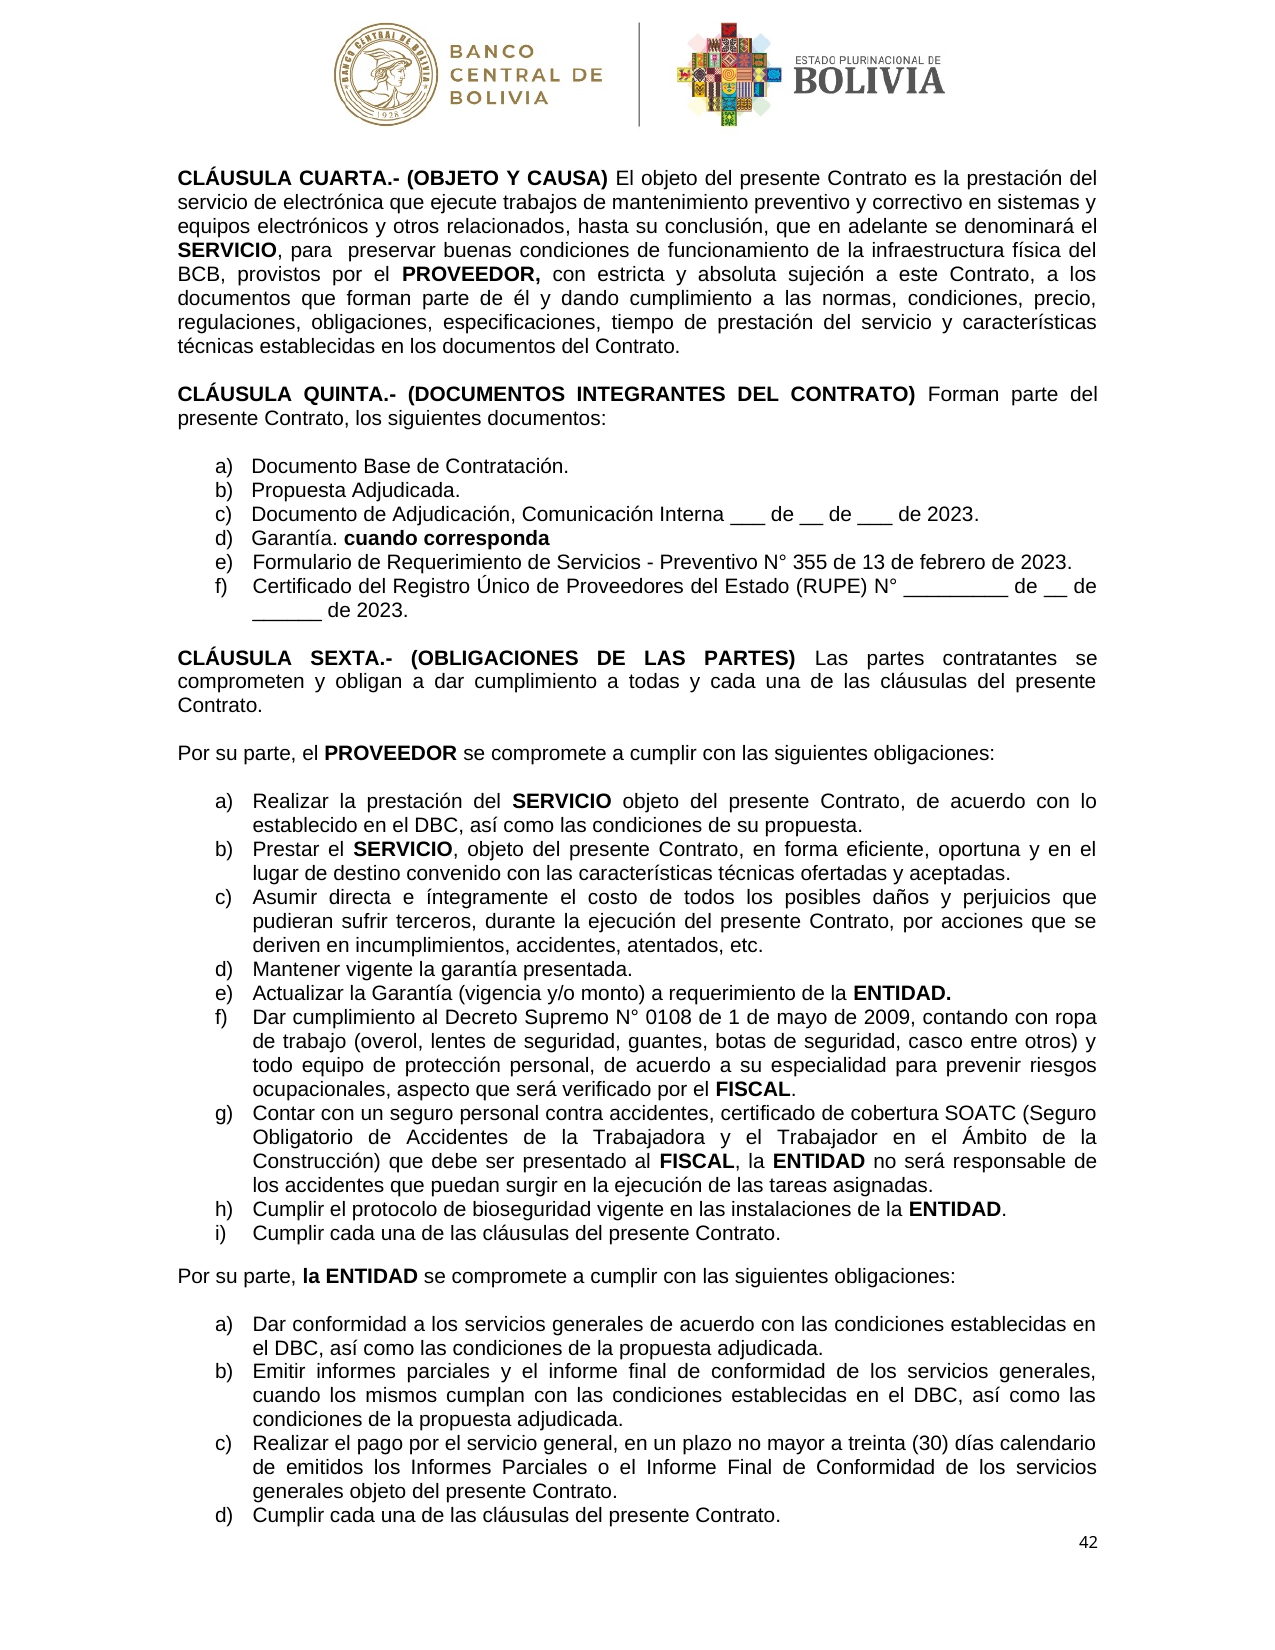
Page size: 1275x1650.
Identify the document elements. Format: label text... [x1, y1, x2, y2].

list Realizar la prestación del SERVICIO objeto del presente Contrato, de acuerdo con lo establecido en el DBC, así como las condiciones de su propuesta. [215, 789, 1098, 837]
list Contar con un seguro personal contra accidentes, certificado de cobertura SOATC (Seguro Obligatorio de Accidentes de la Trabajadora y el Trabajador en el Ámbito de la Construcción) que debe ser presentado al FISCAL, la ENTIDAD no será responsable de los accidentes que puedan surgir en la ejecución de las tareas asignadas. [215, 1101, 1098, 1196]
list Cumplir el protocolo de bioseguridad vigente en las instalaciones de la ENTIDAD. [215, 1196, 1098, 1220]
list Asumir directa e íntegramente el costo de todos los posibles daños y perjuicios que pudieran sufrir terceros, durante la ejecución del presente Contrato, por acciones que se deriven en incumplimientos, accidentes, atentados, etc. [215, 885, 1098, 957]
list Cumplir cada una de las cláusulas del presente Contrato. [215, 1220, 1098, 1244]
list Mantener vigente la garantía presentada. [215, 957, 1098, 981]
text CLÁUSULA QUINTA.- (DOCUMENTOS INTEGRANTES DEL CONTRATO) Forman parte del presente Contrato, los siguientes documentos: [177, 358, 1098, 430]
list Emitir informes parciales y el informe final de conformidad de los servicios generales, cuando los mismos cumplan con las condiciones establecidas en el DBC, así como las condiciones de la propuesta adjudicada. [215, 1359, 1098, 1431]
text Por su parte, el PROVEEDOR se compromete a cumplir con las siguientes obligaciones: [177, 741, 1098, 765]
list Dar cumplimiento al Decreto Supremo N° 0108 de 1 de mayo de 2009, contando con ropa de trabajo (overol, lentes de seguridad, guantes, botas de seguridad, casco entre otros) y todo equipo de protección personal, de acuerdo a su especialidad para prevenir riesgos ocupacionales, aspecto que será verificado por el FISCAL. [215, 1005, 1098, 1101]
text CLÁUSULA SEXTA.- (OBLIGACIONES DE LAS PARTES) Las partes contratantes se comprometen y obligan a dar cumplimiento a todas y cada una de las cláusulas del presente Contrato. [177, 645, 1098, 717]
list Garantía. cuando corresponda [215, 526, 1098, 549]
list Formulario de Requerimiento de Servicios - Preventivo N° 355 de 13 de febrero de 2023. [215, 549, 1098, 573]
list Cumplir cada una de las cláusulas del presente Contrato. [215, 1503, 1098, 1527]
list Actualizar la Garantía (vigencia y/o monto) a requerimiento de la ENTIDAD. [215, 981, 1098, 1005]
text Por su parte, la ENTIDAD se compromete a cumplir con las siguientes obligaciones: [177, 1263, 1098, 1287]
list Dar conformidad a los servicios generales de acuerdo con las condiciones establecidas en el DBC, así como las condiciones de la propuesta adjudicada. [215, 1311, 1098, 1359]
list Documento Base de Contratación. [215, 454, 1098, 478]
text CLÁUSULA CUARTA.- (OBJETO Y CAUSA) El objeto del presente Contrato es la prestación del servicio de electrónica que ejecute trabajos de mantenimiento preventivo y correctivo en sistemas y equipos electrónicos y otros relacionados, hasta su conclusión, que en adelante se denominará el SERVICIO, para preservar buenas condiciones de funcionamiento de la infraestructura física del BCB, provistos por el PROVEEDOR, con estricta y absoluta sujeción a este Contrato, a los documentos que forman parte de él y dando cumplimiento a las normas, condiciones, precio, regulaciones, obligaciones, especificaciones, tiempo de prestación del servicio y características técnicas establecidas en los documentos del Contrato. [177, 148, 1098, 358]
list Realizar el pago por el servicio general, en un plazo no mayor a treinta (30) días calendario de emitidos los Informes Parciales o el Informe Final de Conformidad de los servicios generales objeto del presente Contrato. [215, 1431, 1098, 1503]
list Documento de Adjudicación, Comunicación Interna ___ de __ de ___ de 2023. [215, 502, 1098, 526]
list Propuesta Adjudicada. [215, 478, 1098, 502]
list Certificado del Registro Único de Proveedores del Estado (RUPE) N° _________ de __ de ______ de 2023. [215, 573, 1098, 621]
list Prestar el SERVICIO, objeto del presente Contrato, en forma eficiente, oportuna y en el lugar de destino convenido con las características técnicas ofertadas y aceptadas. [215, 837, 1098, 885]
picture [3, 4, 1275, 165]
